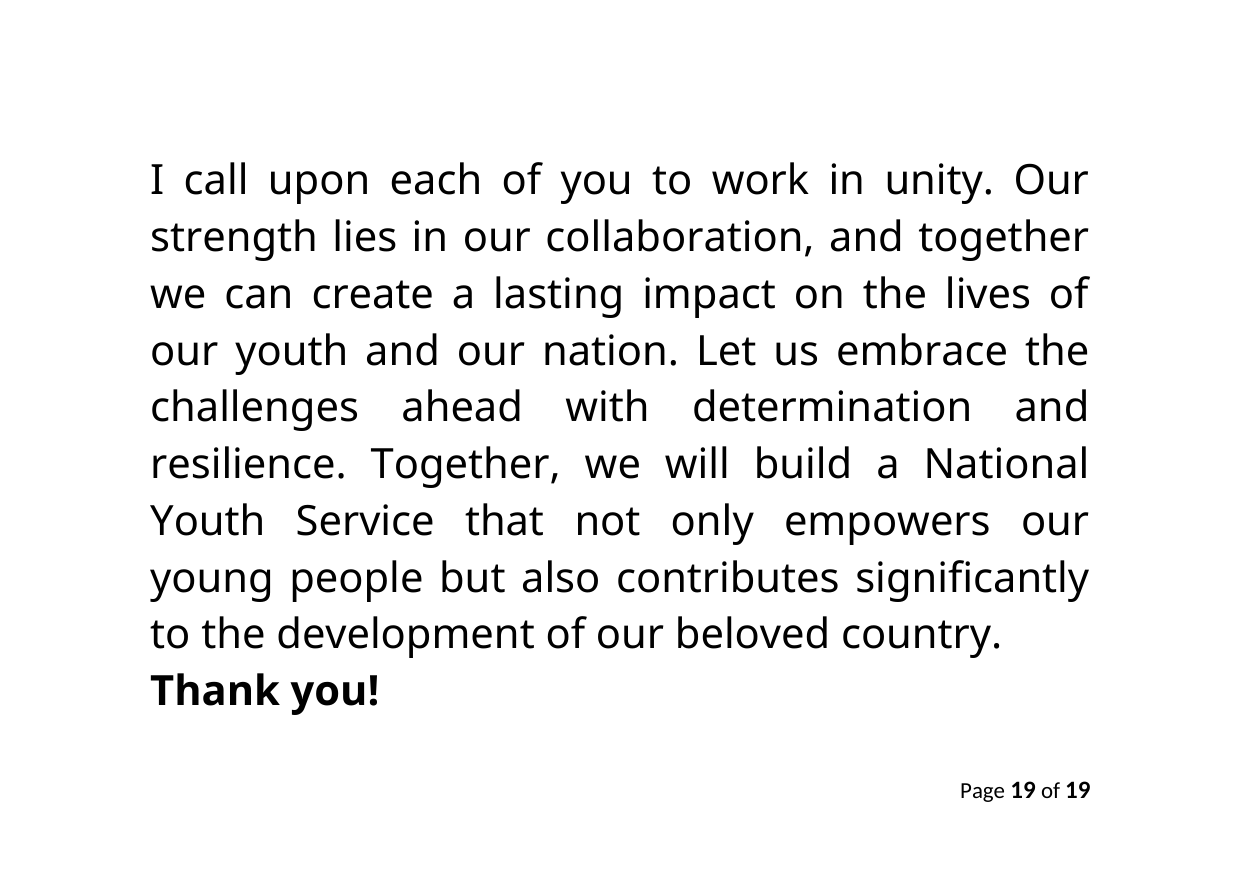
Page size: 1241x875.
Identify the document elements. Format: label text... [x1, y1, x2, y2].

text Thank you! [150, 661, 1090, 718]
text I call upon each of you to work in unity. Our strength lies in our collaboration, and together we can create a lasting impact on the lives of our youth and our nation. Let us embrace the challenges ahead with determination and resilience. Together, we will build a National Youth Service that not only empowers our young people but also contributes significantly to the development of our beloved country. [150, 150, 1090, 661]
